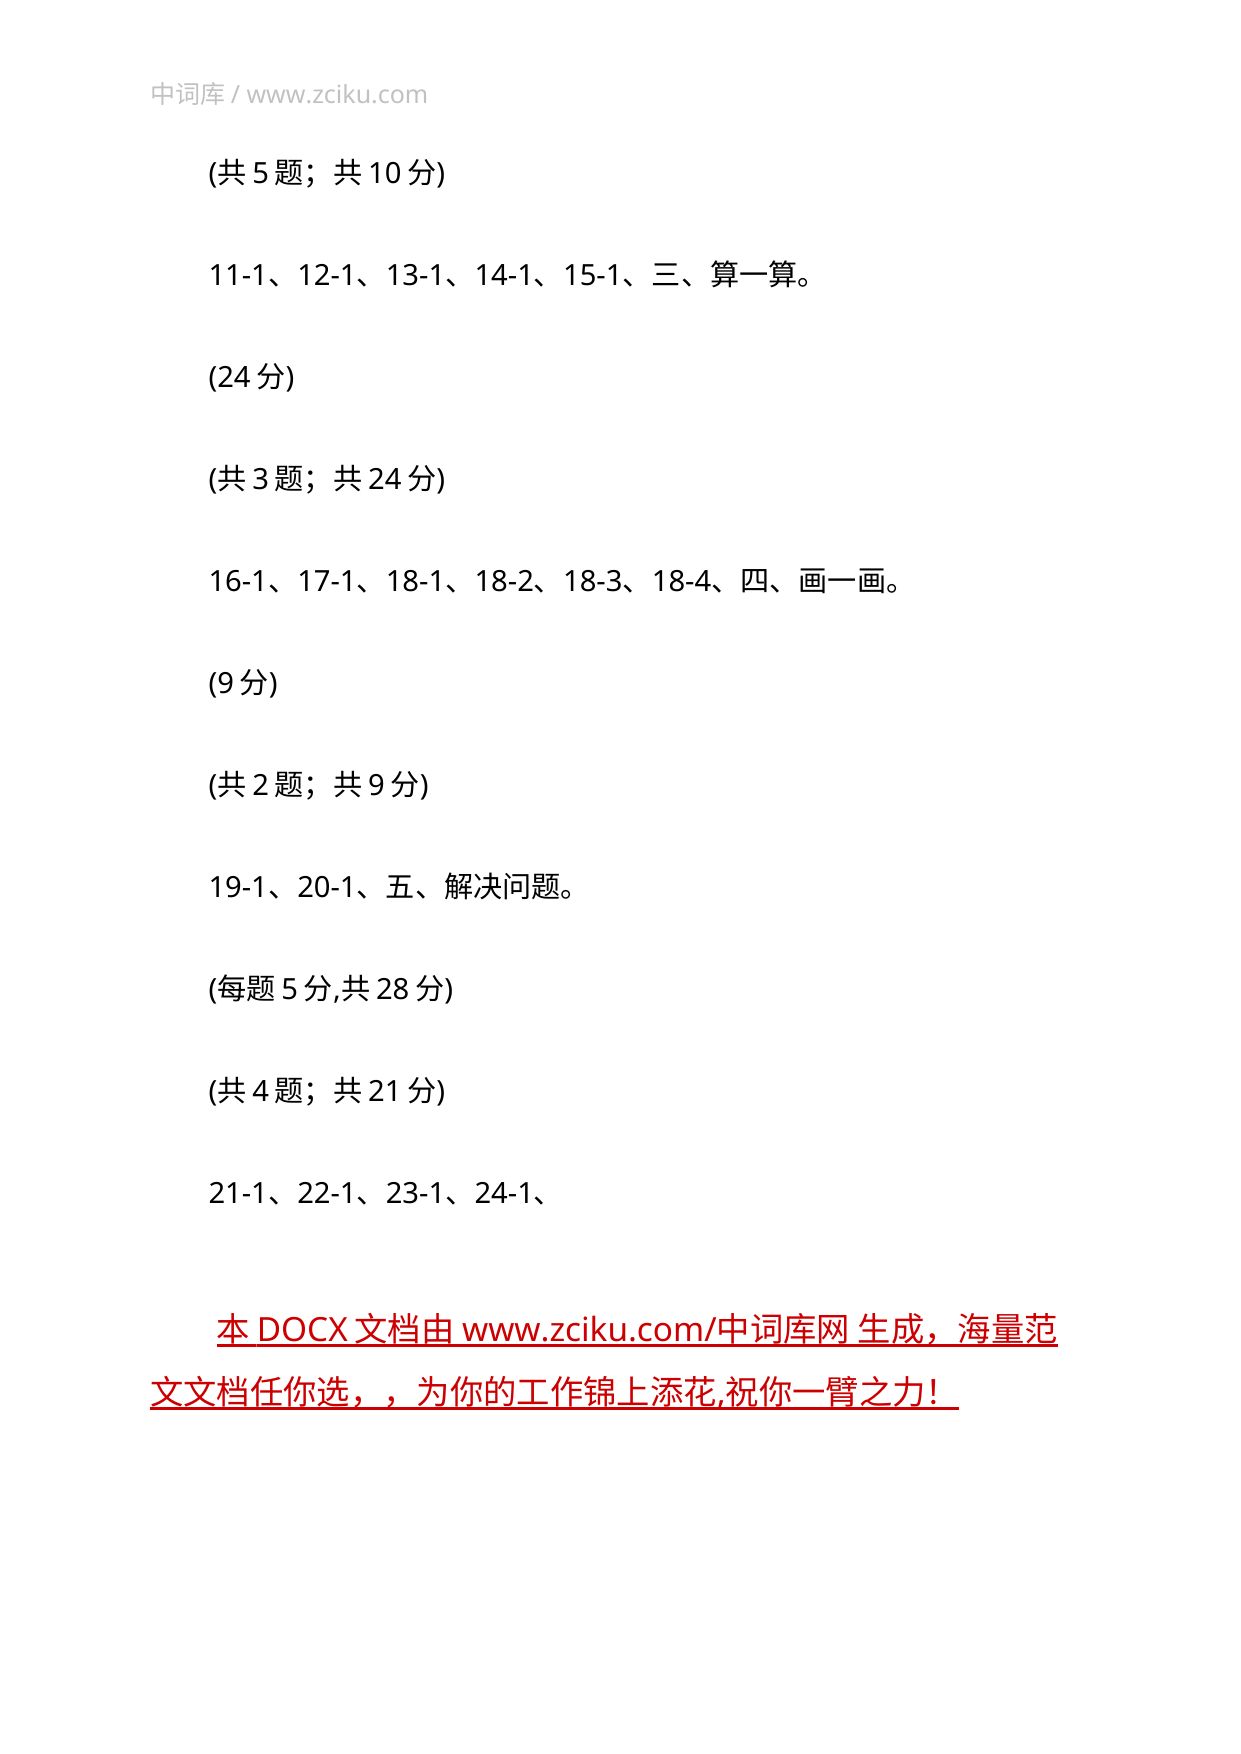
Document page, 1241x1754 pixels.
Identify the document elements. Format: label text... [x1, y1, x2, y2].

text 本DOCX文档由 www.zciku.com/中词库网 生成，海量范文文档任你选，，为你的工作锦上添花,祝你一臂之力！ [150, 1303, 1090, 1414]
text 11-1、12-1、13-1、14-1、15-1、三、算一算。 [150, 252, 1090, 294]
text 21-1、22-1、23-1、24-1、 [150, 1170, 1090, 1212]
text (9分) [150, 660, 1090, 702]
text (共3题；共24分) [150, 456, 1090, 498]
text (24分) [150, 354, 1090, 396]
text (共4题；共21分) [150, 1068, 1090, 1110]
text (共5题；共10分) [150, 150, 1090, 192]
text (共2题；共9分) [150, 762, 1090, 804]
text 19-1、20-1、五、解决问题。 [150, 864, 1090, 906]
text 16-1、17-1、18-1、18-2、18-3、18-4、四、画一画。 [150, 558, 1090, 600]
text (每题5分,共28分) [150, 966, 1090, 1008]
